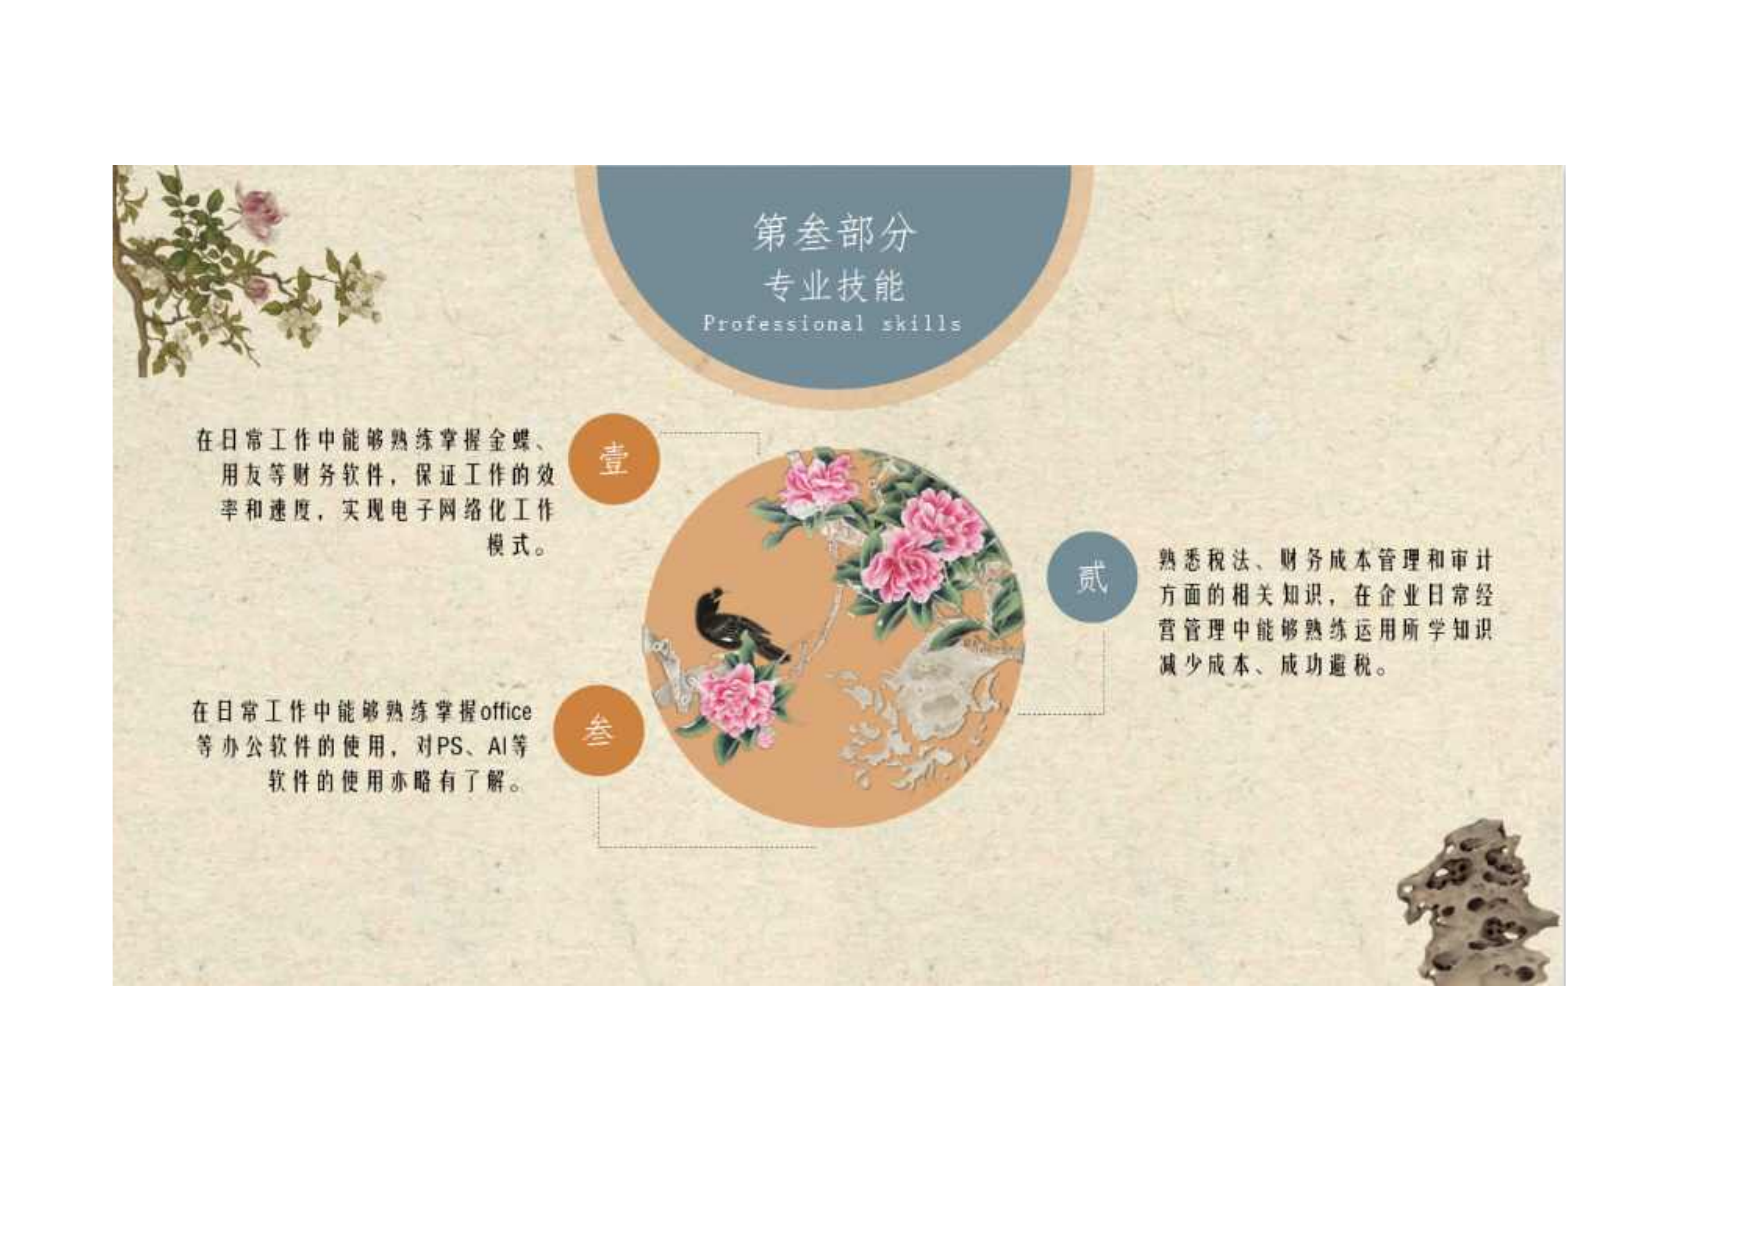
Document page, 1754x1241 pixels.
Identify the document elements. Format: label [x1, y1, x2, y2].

picture [112, 165, 1566, 986]
